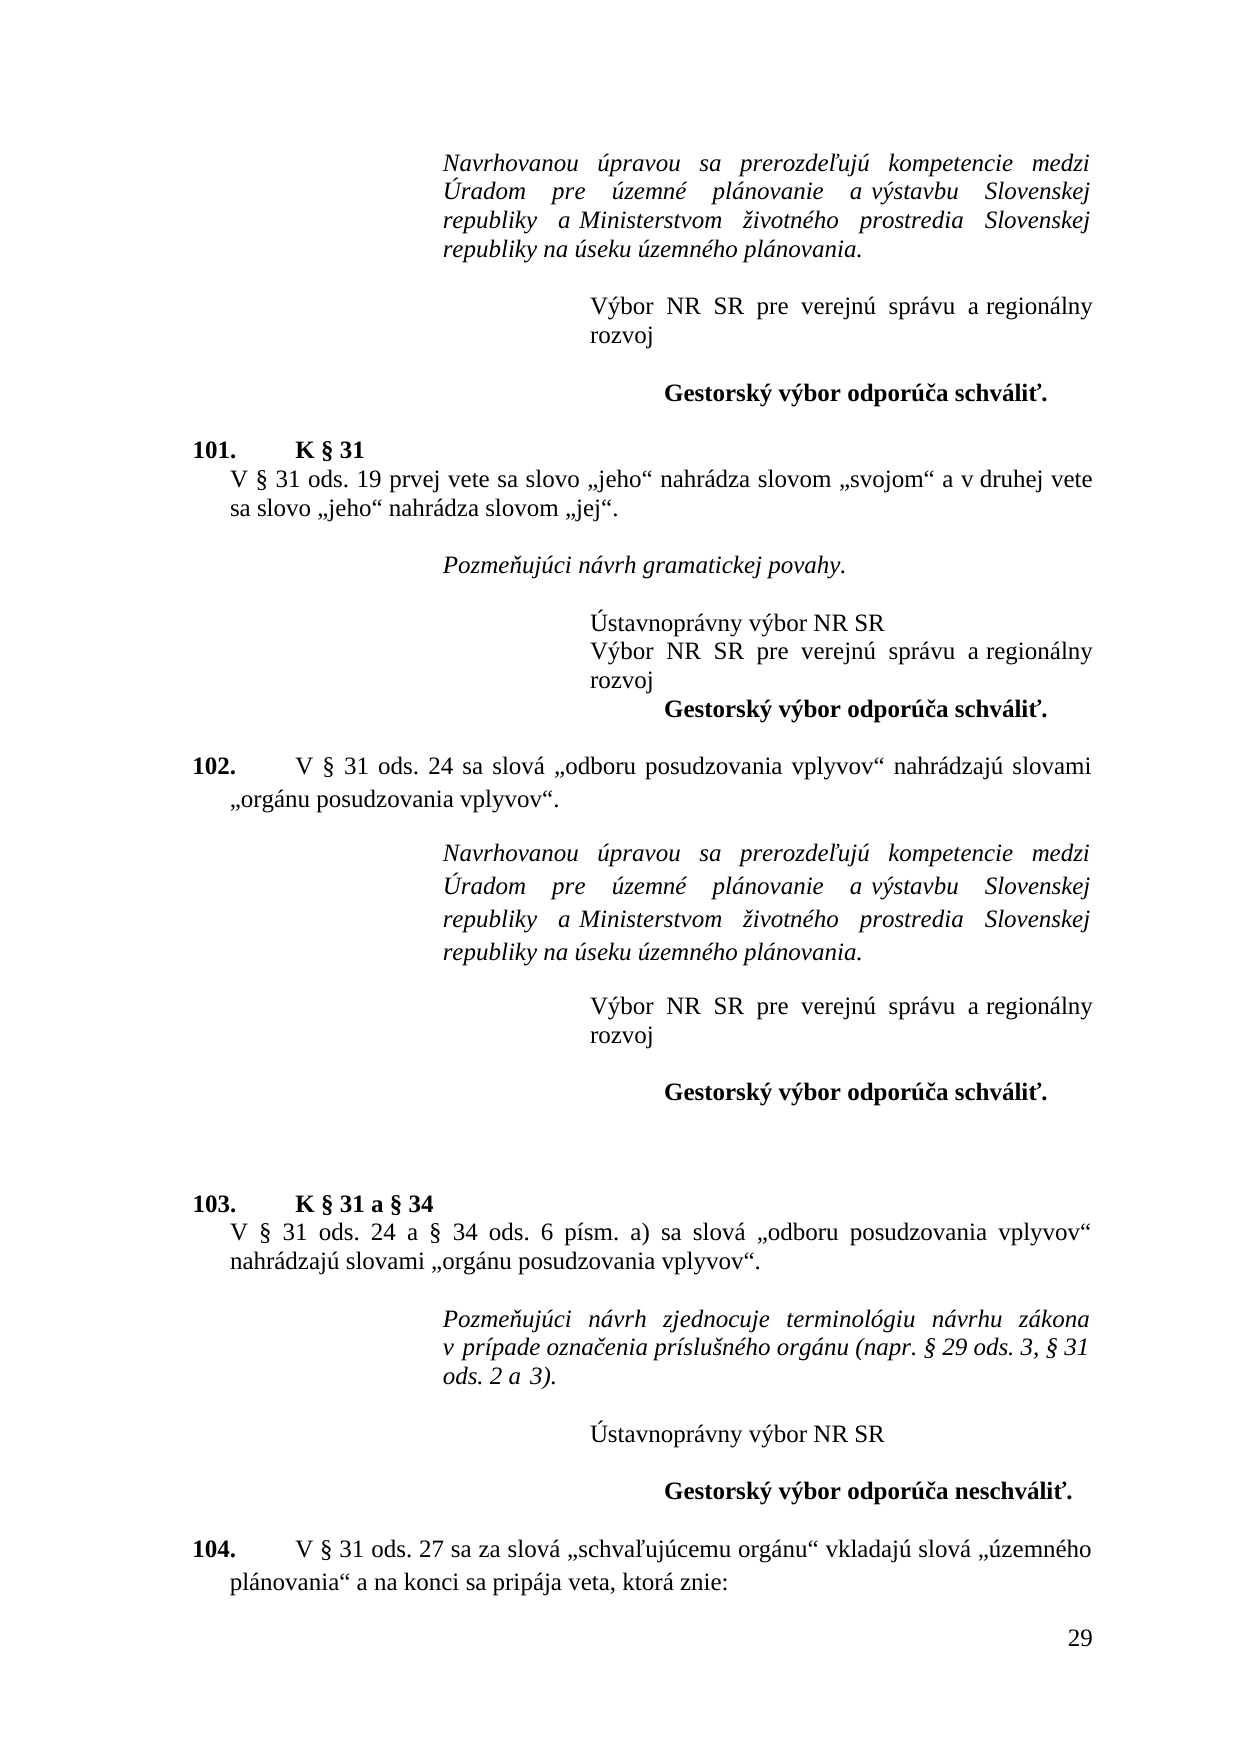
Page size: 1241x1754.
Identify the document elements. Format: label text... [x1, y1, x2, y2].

list K § 31 a § 34 [192, 1189, 1093, 1217]
text Navrhovanou úpravou sa prerozdeľujú kompetencie medzi Úradom pre územné plánovanie a výstavbu Slovenskej republiky a Ministerstvom životného prostredia Slovenskej republiky na úseku územného plánovania. [443, 148, 1093, 263]
list V § 31 ods. 19 prvej vete sa slovo „jeho“ nahrádza slovom „svojom“ a v druhej vete sa slovo „jeho“ nahrádza slovom „jej“. [230, 464, 1093, 521]
list V § 31 ods. 24 sa slová „odboru posudzovania vplyvov“ nahrádzajú slovami „orgánu posudzovania vplyvov“. [192, 751, 1093, 813]
list Gestorský výbor odporúča neschváliť. [628, 1476, 1093, 1505]
list Gestorský výbor odporúča schváliť. [628, 1077, 1093, 1106]
list Gestorský výbor odporúča schváliť. [628, 378, 1093, 406]
text Navrhovanou úpravou sa prerozdeľujú kompetencie medzi Úradom pre územné plánovanie a výstavbu Slovenskej republiky a Ministerstvom životného prostredia Slovenskej republiky na úseku územného plánovania. [443, 838, 1093, 966]
text Výbor NR SR pre verejnú správu a regionálny rozvoj [590, 291, 1093, 349]
text Ústavnoprávny výbor NR SR [590, 608, 1093, 636]
text Pozmeňujúci návrh zjednocuje terminológiu návrhu zákona v prípade označenia príslušného orgánu (napr. § 29 ods. 3, § 31 ods. 2 a 3). [443, 1304, 1093, 1390]
list K § 31 [192, 435, 1093, 464]
list V § 31 ods. 24 a § 34 ods. 6 písm. a) sa slová „odboru posudzovania vplyvov“ nahrádzajú slovami „orgánu posudzovania vplyvov“. [230, 1217, 1093, 1275]
list V § 31 ods. 27 sa za slová „schvaľujúcemu orgánu“ vkladajú slová „územného plánovania“ a na konci sa pripája veta, ktorá znie: [192, 1534, 1093, 1596]
text Výbor NR SR pre verejnú správu a regionálny rozvoj [590, 991, 1093, 1049]
text Pozmeňujúci návrh gramatickej povahy. [369, 550, 1093, 579]
list Gestorský výbor odporúča schváliť. [628, 694, 1093, 723]
text Výbor NR SR pre verejnú správu a regionálny rozvoj [590, 636, 1093, 694]
text Ústavnoprávny výbor NR SR [590, 1419, 1093, 1447]
